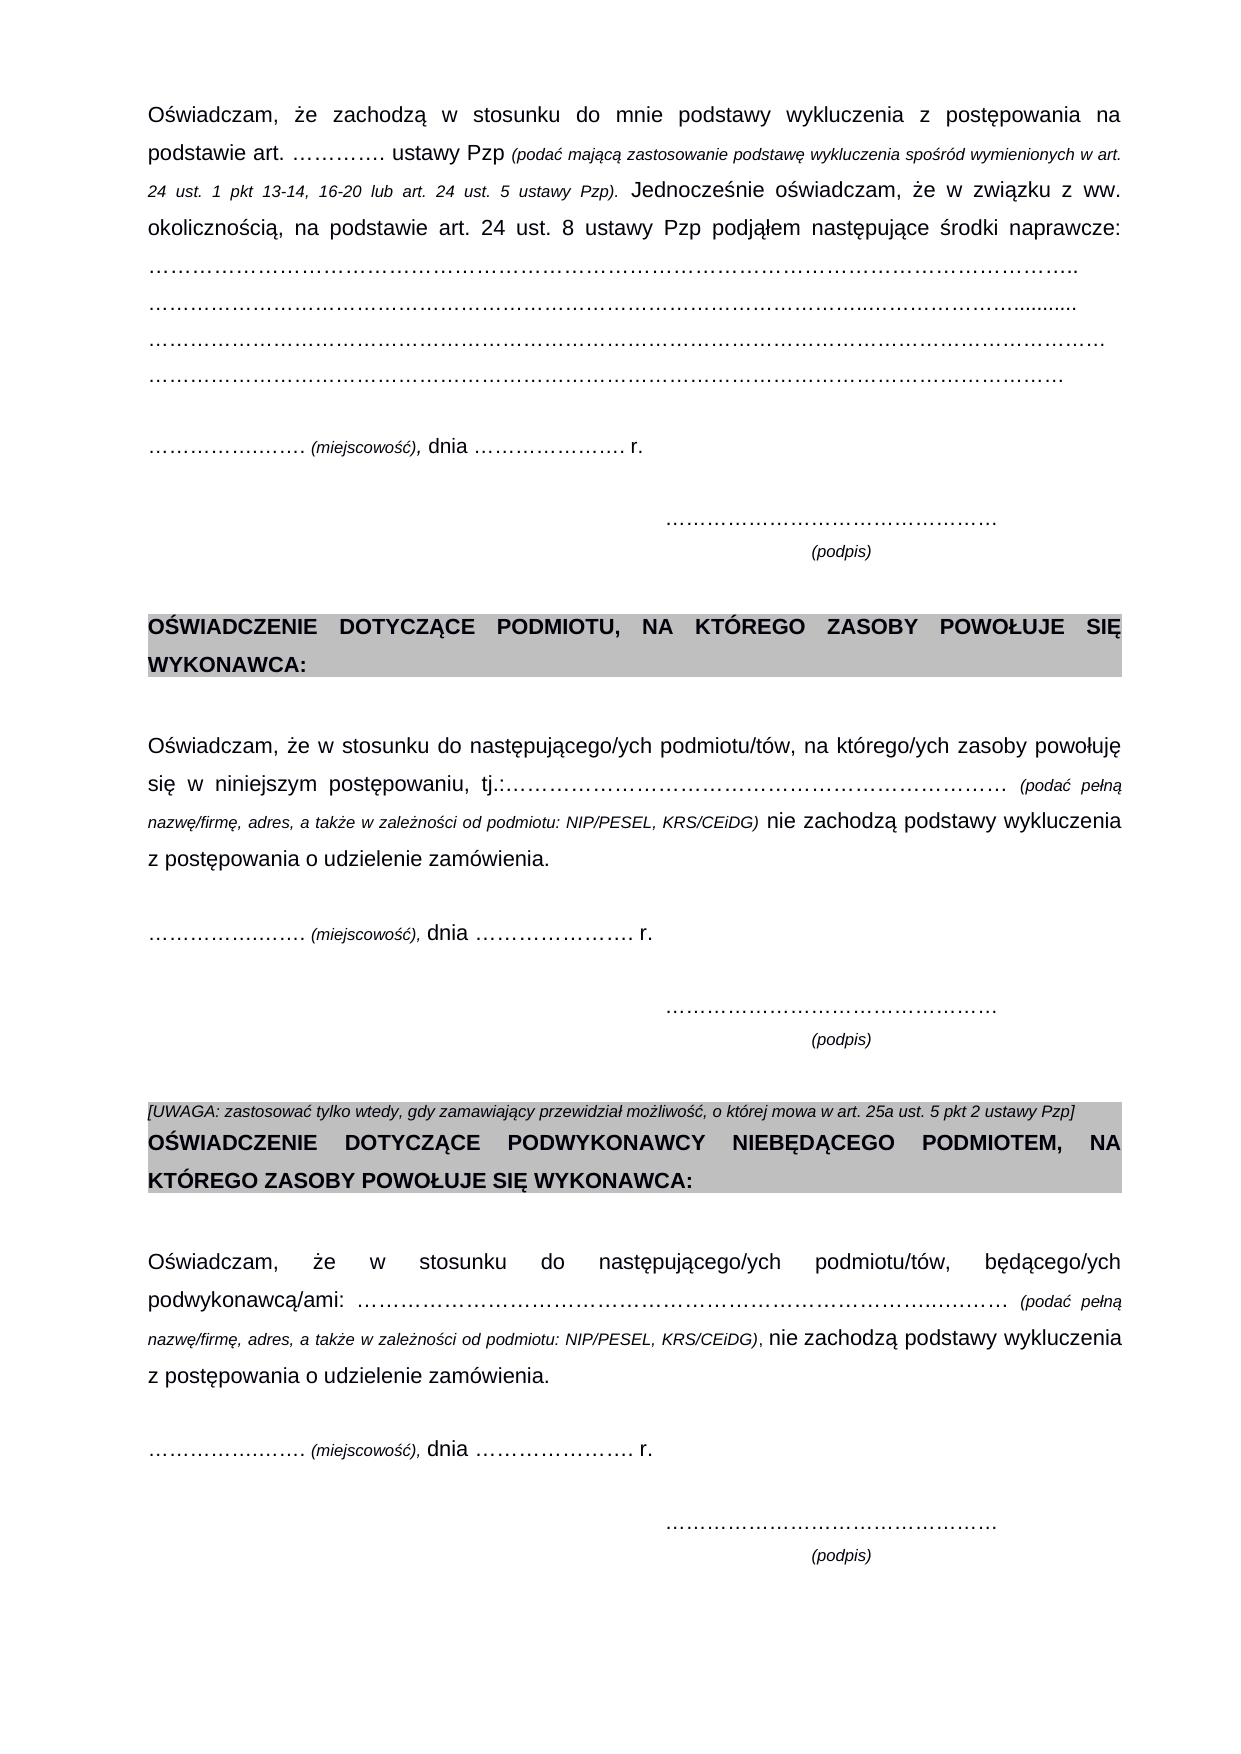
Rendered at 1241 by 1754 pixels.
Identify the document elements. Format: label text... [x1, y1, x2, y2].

text …………………………………………………………………………………………..…………………...........……………………………………………………………………………………………………………………………………………………………………………………………………………………………………………… [148, 291, 1122, 386]
text ………………………………………… [148, 1510, 1122, 1534]
text Oświadczam, że w stosunku do następującego/ych podmiotu/tów, będącego/ych podwykonawcą/ami: ……………………………………………………………………..….…… (podać pełną nazwę/firmę, adres, a także w zależności od podmiotu: NIP/PESEL, KRS/CEiDG), nie zachodzą podstawy wykluczenia z postępowania o udzielenie zamówienia. [148, 1249, 1122, 1388]
text Oświadczam, że zachodzą w stosunku do mnie podstawy wykluczenia z postępowania na podstawie art. …………. ustawy Pzp (podać mającą zastosowanie podstawę wykluczenia spośród wymienionych w art. 24 ust. 1 pkt 13-14, 16-20 lub art. 24 ust. 5 ustawy Pzp). Jednocześnie oświadczam, że w związku z ww. okolicznością, na podstawie art. 24 ust. 8 ustawy Pzp podjąłem następujące środki naprawcze: ……………………………………………………………………………………………………………….. [148, 102, 1122, 278]
text Oświadczam, że w stosunku do następującego/ych podmiotu/tów, na którego/ych zasoby powołuję się w niniejszym postępowaniu, tj.:…………………………………………………………… (podać pełną nazwę/firmę, adres, a także w zależności od podmiotu: NIP/PESEL, KRS/CEiDG) nie zachodzą podstawy wykluczenia z postępowania o udzielenie zamówienia. [148, 733, 1122, 871]
text OŚWIADCZENIE DOTYCZĄCE PODMIOTU, NA KTÓREGO ZASOBY POWOŁUJE SIĘ WYKONAWCA: [148, 614, 1122, 677]
text …………….……. (miejscowość), dnia …………………. r. [148, 434, 1122, 458]
text ………………………………………… [148, 994, 1122, 1018]
text …………….……. (miejscowość), dnia …………………. r. [148, 920, 1122, 945]
text (podpis) [738, 1546, 1122, 1565]
text OŚWIADCZENIE DOTYCZĄCE PODWYKONAWCY NIEBĘDĄCEGO PODMIOTEM, NA KTÓREGO ZASOBY POWOŁUJE SIĘ WYKONAWCA: [148, 1130, 1122, 1193]
text (podpis) [738, 542, 1122, 561]
text [UWAGA: zastosować tylko wtedy, gdy zamawiający przewidział możliwość, o której mowa w art. 25a ust. 5 pkt 2 ustawy Pzp] [148, 1102, 1122, 1121]
text (podpis) [738, 1030, 1122, 1049]
text ………………………………………… [148, 506, 1122, 530]
text …………….……. (miejscowość), dnia …………………. r. [148, 1436, 1122, 1461]
